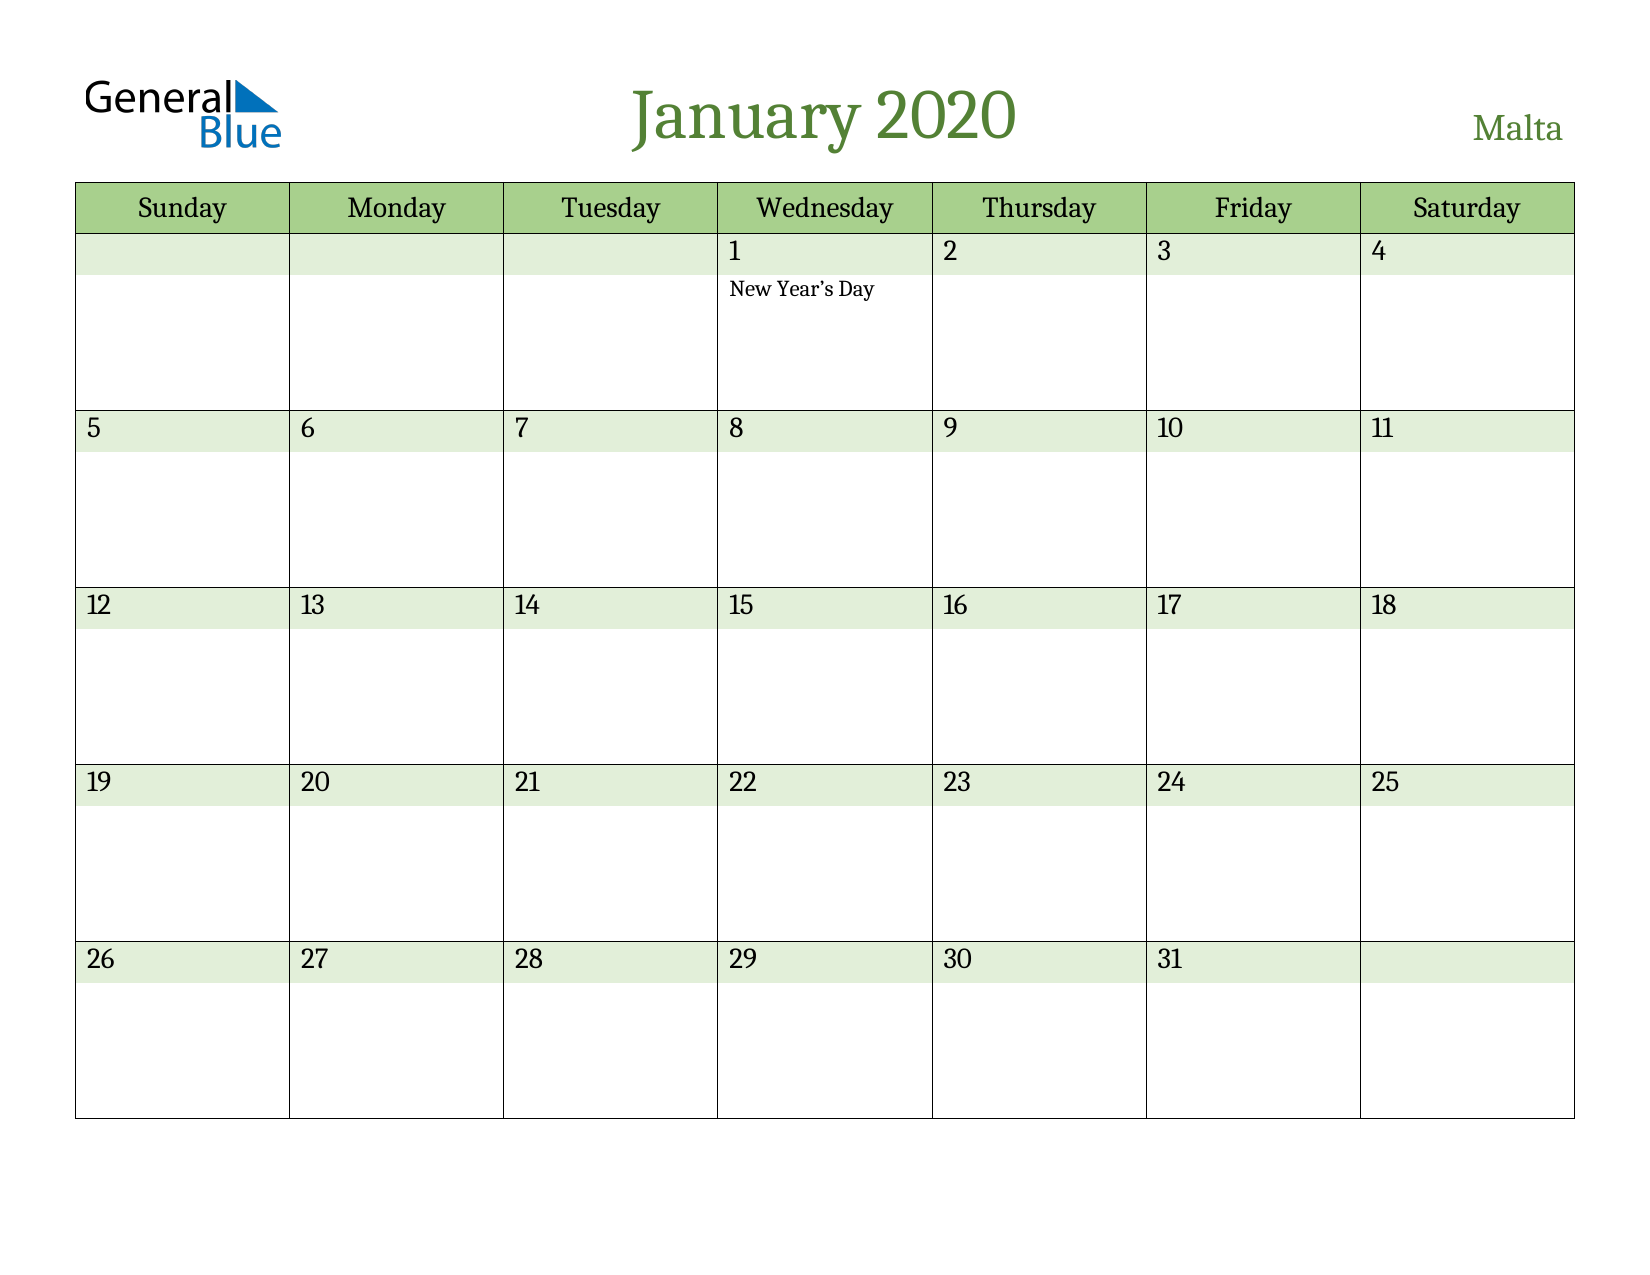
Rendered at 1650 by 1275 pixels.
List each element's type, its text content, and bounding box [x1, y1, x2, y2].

table_cell New Year’s Day [718, 275, 932, 410]
table_cell [504, 629, 717, 764]
table_cell [1147, 275, 1360, 410]
table_cell 14 [504, 588, 717, 629]
table_cell [933, 983, 1146, 1118]
table_cell [718, 806, 932, 941]
table_cell [290, 234, 503, 275]
table_cell [933, 806, 1146, 941]
table_cell 1 [718, 234, 932, 275]
table_cell 15 [718, 588, 932, 629]
table_cell 2 [933, 234, 1146, 275]
table_cell 17 [1147, 588, 1360, 629]
table_cell 24 [1147, 765, 1360, 806]
table_cell 23 [933, 765, 1146, 806]
table_cell 10 [1147, 411, 1360, 452]
table_cell Saturday [1361, 183, 1574, 233]
table_cell Friday [1147, 183, 1360, 233]
table_cell [1361, 942, 1574, 983]
table_cell Wednesday [718, 183, 932, 233]
table_cell [718, 629, 932, 764]
table_cell [76, 629, 289, 764]
table_cell 11 [1361, 411, 1574, 452]
table_header January 2020 [504, 75, 1146, 182]
table_cell 4 [1361, 234, 1574, 275]
table_cell [1361, 983, 1574, 1118]
table_cell 7 [504, 411, 717, 452]
table_cell [290, 629, 503, 764]
table_cell Tuesday [504, 183, 717, 233]
table_cell 29 [718, 942, 932, 983]
table_cell 5 [76, 411, 289, 452]
table_cell [1147, 806, 1360, 941]
table_cell 25 [1361, 765, 1574, 806]
table_cell 22 [718, 765, 932, 806]
table_cell [290, 806, 503, 941]
table_cell 6 [290, 411, 503, 452]
table_cell 31 [1147, 942, 1360, 983]
table_cell [1361, 806, 1574, 941]
table_cell 9 [933, 411, 1146, 452]
table_cell [504, 234, 717, 275]
table_cell 28 [504, 942, 717, 983]
table_cell [76, 275, 289, 410]
table_cell Monday [290, 183, 503, 233]
table_cell [1361, 452, 1574, 587]
table_cell [290, 983, 503, 1118]
table_cell [504, 275, 717, 410]
table_cell [290, 275, 503, 410]
table_cell [76, 983, 289, 1118]
table_cell [504, 806, 717, 941]
table_cell [290, 452, 503, 587]
table_cell [933, 629, 1146, 764]
picture [86, 80, 281, 148]
table_cell [1361, 629, 1574, 764]
table_cell 12 [76, 588, 289, 629]
table_cell Sunday [76, 183, 289, 233]
table_cell 16 [933, 588, 1146, 629]
table_cell [1147, 452, 1360, 587]
table_cell [718, 983, 932, 1118]
table_cell 27 [290, 942, 503, 983]
table_cell 13 [290, 588, 503, 629]
table_cell Thursday [933, 183, 1146, 233]
table_cell [1361, 275, 1574, 410]
table_cell 21 [504, 765, 717, 806]
table_cell 30 [933, 942, 1146, 983]
table_cell [1147, 983, 1360, 1118]
table_cell [718, 452, 932, 587]
table_cell [76, 806, 289, 941]
table_cell [76, 234, 289, 275]
table_cell 3 [1147, 234, 1360, 275]
table_cell 19 [76, 765, 289, 806]
table_cell [504, 452, 717, 587]
table_cell 18 [1361, 588, 1574, 629]
table_cell [76, 452, 289, 587]
table_cell 20 [290, 765, 503, 806]
table_cell 8 [718, 411, 932, 452]
table_cell [504, 983, 717, 1118]
table_header Malta [1146, 75, 1574, 182]
table_header [76, 75, 503, 182]
table_cell 26 [76, 942, 289, 983]
table_cell [933, 275, 1146, 410]
table_cell [933, 452, 1146, 587]
table_cell [1147, 629, 1360, 764]
